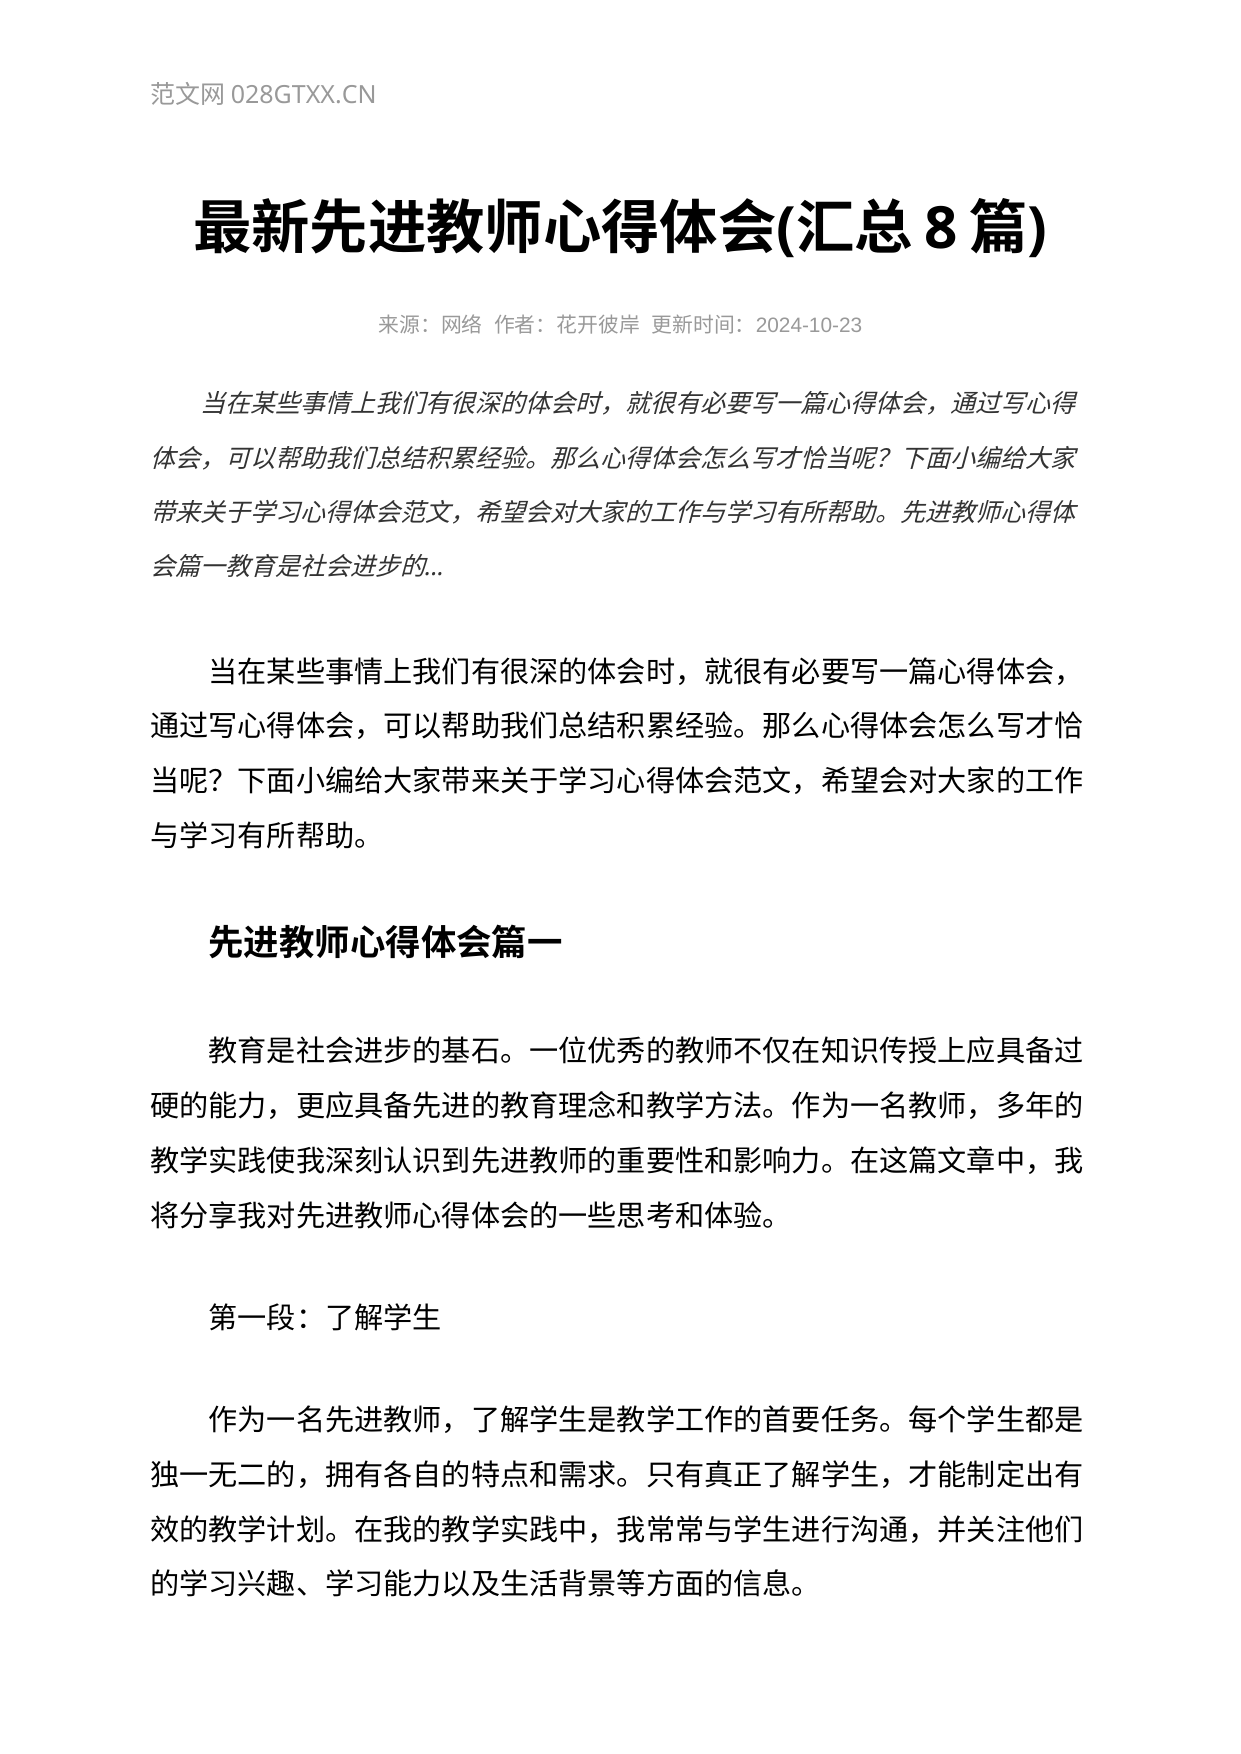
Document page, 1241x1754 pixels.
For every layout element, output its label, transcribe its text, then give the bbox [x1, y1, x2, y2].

subtitle 最新先进教师心得体会(汇总8篇) [150, 181, 1090, 266]
text 当在某些事情上我们有很深的体会时，就很有必要写一篇心得体会，通过写心得体会，可以帮助我们总结积累经验。那么心得体会怎么写才恰当呢？下面小编给大家带来关于学习心得体会范文，希望会对大家的工作与学习有所帮助。 [150, 648, 1090, 855]
text 先进教师心得体会篇一 [150, 914, 1090, 966]
text 第一段：了解学生 [150, 1294, 1090, 1337]
text 来源：网络 作者：花开彼岸 更新时间：2024-10-23 [150, 313, 1090, 337]
text 当在某些事情上我们有很深的体会时，就很有必要写一篇心得体会，通过写心得体会，可以帮助我们总结积累经验。那么心得体会怎么写才恰当呢？下面小编给大家带来关于学习心得体会范文，希望会对大家的工作与学习有所帮助。先进教师心得体会篇一教育是社会进步的... [150, 384, 1090, 583]
text 作为一名先进教师，了解学生是教学工作的首要任务。每个学生都是独一无二的，拥有各自的特点和需求。只有真正了解学生，才能制定出有效的教学计划。在我的教学实践中，我常常与学生进行沟通，并关注他们的学习兴趣、学习能力以及生活背景等方面的信息。 [150, 1396, 1090, 1603]
text 教育是社会进步的基石。一位优秀的教师不仅在知识传授上应具备过硬的能力，更应具备先进的教育理念和教学方法。作为一名教师，多年的教学实践使我深刻认识到先进教师的重要性和影响力。在这篇文章中，我将分享我对先进教师心得体会的一些思考和体验。 [150, 1028, 1090, 1235]
